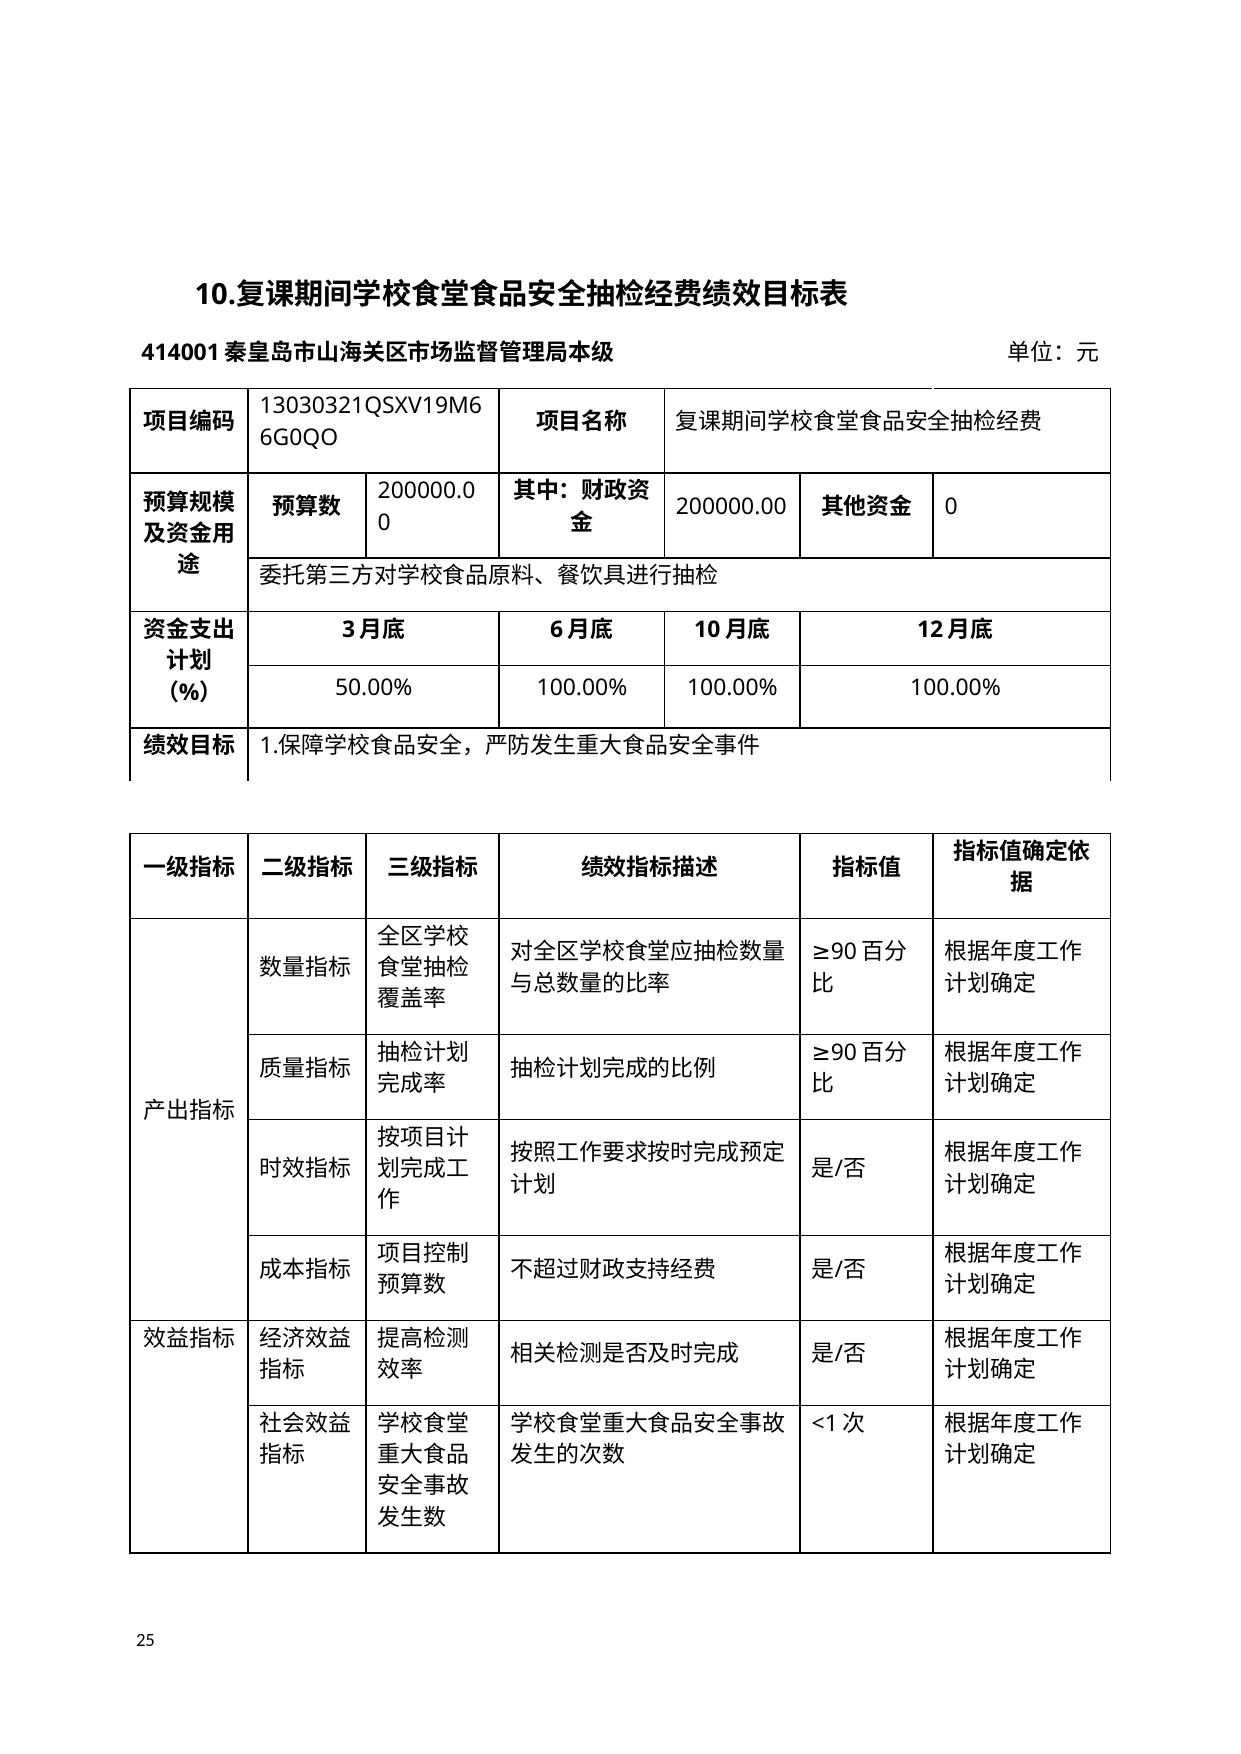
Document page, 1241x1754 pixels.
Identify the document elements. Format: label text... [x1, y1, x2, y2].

table_header 二级指标 [249, 834, 365, 918]
table_cell 200000.00 [665, 474, 799, 557]
table_cell 绩效目标 [131, 729, 247, 781]
table_cell 100.00% [500, 666, 664, 727]
table_header 一级指标 [131, 834, 247, 918]
table_cell 项目名称 [500, 389, 664, 472]
table_cell 预算数 [249, 474, 365, 557]
table_cell 12月底 [801, 612, 1110, 664]
table_cell 0 [934, 474, 1110, 557]
table_cell 6月底 [500, 612, 664, 664]
table_cell 100.00% [665, 666, 799, 727]
text 10.复课期间学校食堂食品安全抽检经费绩效目标表 [136, 271, 1104, 313]
table_cell 按项目计划完成工作 [367, 1120, 498, 1235]
table_cell 根据年度工作计划确定 [934, 1321, 1110, 1404]
table_cell 不超过财政支持经费 [500, 1236, 799, 1320]
table_cell 相关检测是否及时完成 [500, 1321, 799, 1404]
table_cell <1次 [801, 1406, 932, 1552]
table_header 指标值 [801, 834, 932, 918]
table_cell 学校食堂重大食品安全事故发生数 [367, 1406, 498, 1552]
table_cell 预算规模及资金用途 [131, 474, 247, 611]
table_cell 数量指标 [249, 919, 365, 1034]
table_cell 3月底 [249, 612, 498, 664]
table_cell 其他资金 [801, 474, 932, 557]
table_cell 抽检计划完成的比例 [500, 1035, 799, 1119]
table_cell 项目编码 [131, 389, 247, 472]
table_cell 成本指标 [249, 1236, 365, 1320]
table_cell ≥90百分比 [801, 919, 932, 1034]
table_cell 抽检计划完成率 [367, 1035, 498, 1119]
table_cell 复课期间学校食堂食品安全抽检经费 [665, 389, 1110, 472]
table_cell 13030321QSXV19M66G0QO [249, 389, 498, 472]
table_cell 是/否 [801, 1236, 932, 1320]
table_header 单位：元 [934, 335, 1110, 387]
table_cell 对全区学校食堂应抽检数量与总数量的比率 [500, 919, 799, 1034]
table_cell 质量指标 [249, 1035, 365, 1119]
table_cell 根据年度工作计划确定 [934, 1035, 1110, 1119]
table_cell 全区学校食堂抽检覆盖率 [367, 919, 498, 1034]
table_cell 效益指标 [131, 1321, 247, 1552]
table_cell 时效指标 [249, 1120, 365, 1235]
table_header 指标值确定依据 [934, 834, 1110, 918]
table_cell 根据年度工作计划确定 [934, 1120, 1110, 1235]
table_cell 社会效益指标 [249, 1406, 365, 1552]
table_cell 经济效益指标 [249, 1321, 365, 1404]
table_cell 200000.00 [367, 474, 498, 557]
table_header 绩效指标描述 [500, 834, 799, 918]
table_cell 根据年度工作计划确定 [934, 1406, 1110, 1552]
table_cell 100.00% [801, 666, 1110, 727]
table_cell 委托第三方对学校食品原料、餐饮具进行抽检 [249, 559, 1110, 611]
table_header 414001秦皇岛市山海关区市场监督管理局本级 [131, 335, 932, 387]
table_cell 学校食堂重大食品安全事故发生的次数 [500, 1406, 799, 1552]
table_header 三级指标 [367, 834, 498, 918]
table_cell 1.保障学校食品安全，严防发生重大食品安全事件 [249, 729, 1110, 781]
table_cell 根据年度工作计划确定 [934, 1236, 1110, 1320]
table_cell 10月底 [665, 612, 799, 664]
table_cell 是/否 [801, 1321, 932, 1404]
table_cell 根据年度工作计划确定 [934, 919, 1110, 1034]
table_cell 资金支出计划（%） [131, 612, 247, 727]
table_cell 项目控制预算数 [367, 1236, 498, 1320]
table_cell 提高检测效率 [367, 1321, 498, 1404]
table_cell 按照工作要求按时完成预定计划 [500, 1120, 799, 1235]
table_cell 其中：财政资金 [500, 474, 664, 557]
table_cell 产出指标 [131, 919, 247, 1320]
table_cell 50.00% [249, 666, 498, 727]
table_cell 是/否 [801, 1120, 932, 1235]
table_cell ≥90百分比 [801, 1035, 932, 1119]
